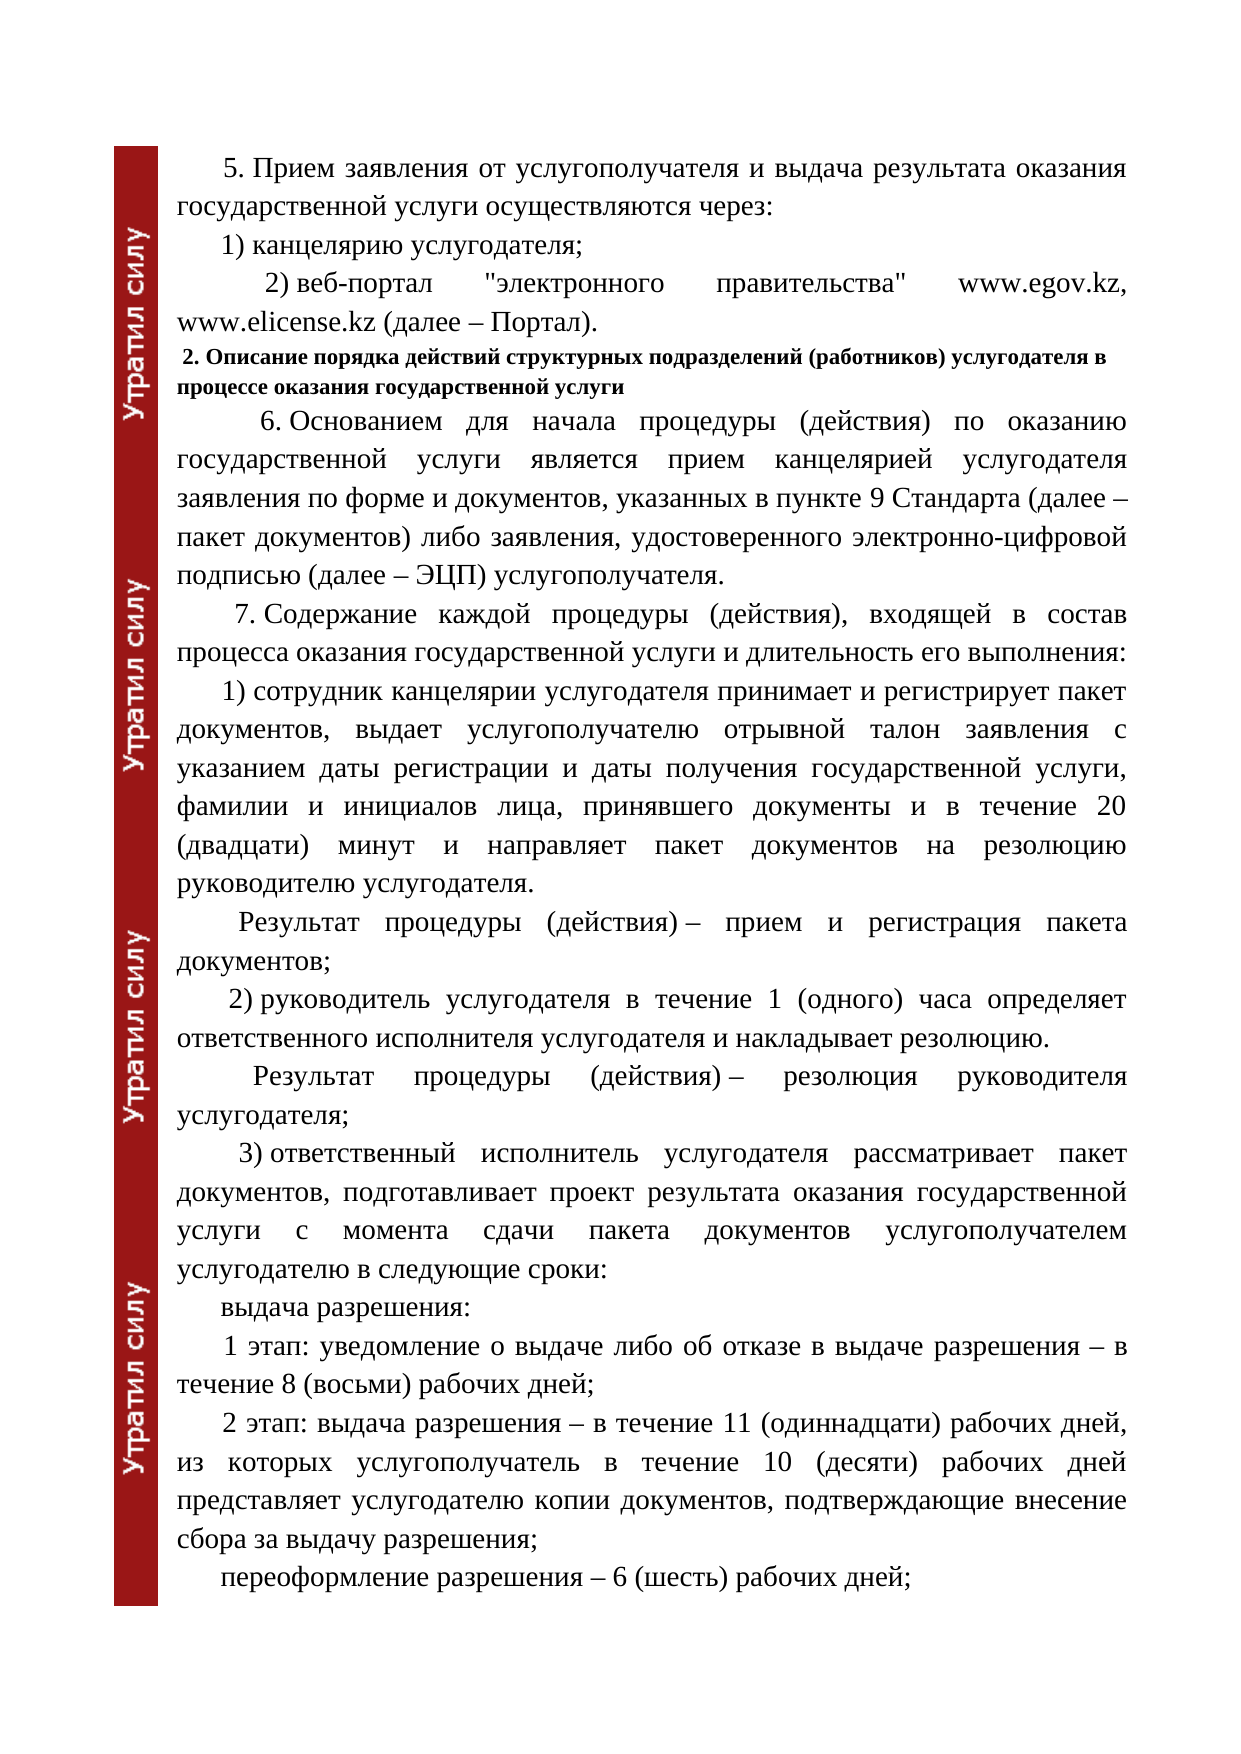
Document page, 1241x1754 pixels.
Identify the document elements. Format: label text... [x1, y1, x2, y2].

picture [114, 668, 158, 673]
text выдача разрешения: [112, 1289, 1128, 1323]
text Результат процедуры (действия) – резолюция руководителя услугодателя; [112, 1058, 1128, 1130]
picture [114, 1554, 158, 1559]
picture [114, 1053, 158, 1058]
text 3) ответственный исполнитель услугодателя рассматривает пакет документов, подготавливает проект результата оказания государственной услуги с момента сдачи пакета документов услугополучателем услугодателю в следующие сроки: [112, 1135, 1128, 1284]
text 7. Содержание каждой процедуры (действия), входящей в состав процесса оказания государственной услуги и длительность его выполнения: [112, 596, 1128, 668]
text Результат процедуры (действия) – прием и регистрация пакета документов; [112, 904, 1128, 976]
picture [114, 899, 158, 904]
picture [114, 146, 158, 150]
picture [114, 976, 158, 981]
text 6. Основанием для начала процедуры (действия) по оказанию государственной услуги является прием канцелярией услугодателя заявления по форме и документов, указанных в пункте 9 Стандарта (далее – пакет документов) либо заявления, удостоверенного электронно-цифровой подписью (далее – ЭЦП) услугополучателя. [112, 403, 1128, 591]
picture [114, 338, 158, 343]
text переоформление разрешения – 6 (шесть) рабочих дней; [112, 1559, 1128, 1593]
text 1 этап: уведомление о выдаче либо об отказе в выдаче разрешения – в течение 8 (восьми) рабочих дней; [112, 1328, 1128, 1400]
picture [114, 1593, 158, 1606]
text 5. Прием заявления от услугополучателя и выдача результата оказания государственной услуги осуществляются через: [112, 150, 1128, 222]
text 1) канцелярию услугодателя; [112, 227, 1128, 261]
text 1) сотрудник канцелярии услугодателя принимает и регистрирует пакет документов, выдает услугополучателю отрывной талон заявления с указанием даты регистрации и даты получения государственной услуги, фамилии и инициалов лица, принявшего документы и в течение 20 (двадцати) минут и направляет пакет документов на резолюцию руководителю услугодателя. [112, 673, 1128, 899]
text 2) веб-портал "электронного правительства" www.egov.kz, www.elicense.kz (далее – Портал). [112, 266, 1128, 338]
text 2) руководитель услугодателя в течение 1 (одного) часа определяет ответственного исполнителя услугодателя и накладывает резолюцию. [112, 981, 1128, 1053]
text 2. Описание порядка действий структурных подразделений (работников) услугодателя в процессе оказания государственной услуги [112, 343, 1128, 399]
picture [114, 399, 158, 403]
picture [114, 261, 158, 266]
picture [114, 591, 158, 596]
picture [114, 1323, 158, 1328]
picture [114, 222, 158, 227]
picture [114, 1284, 158, 1289]
picture [114, 1130, 158, 1135]
picture [114, 1400, 158, 1405]
